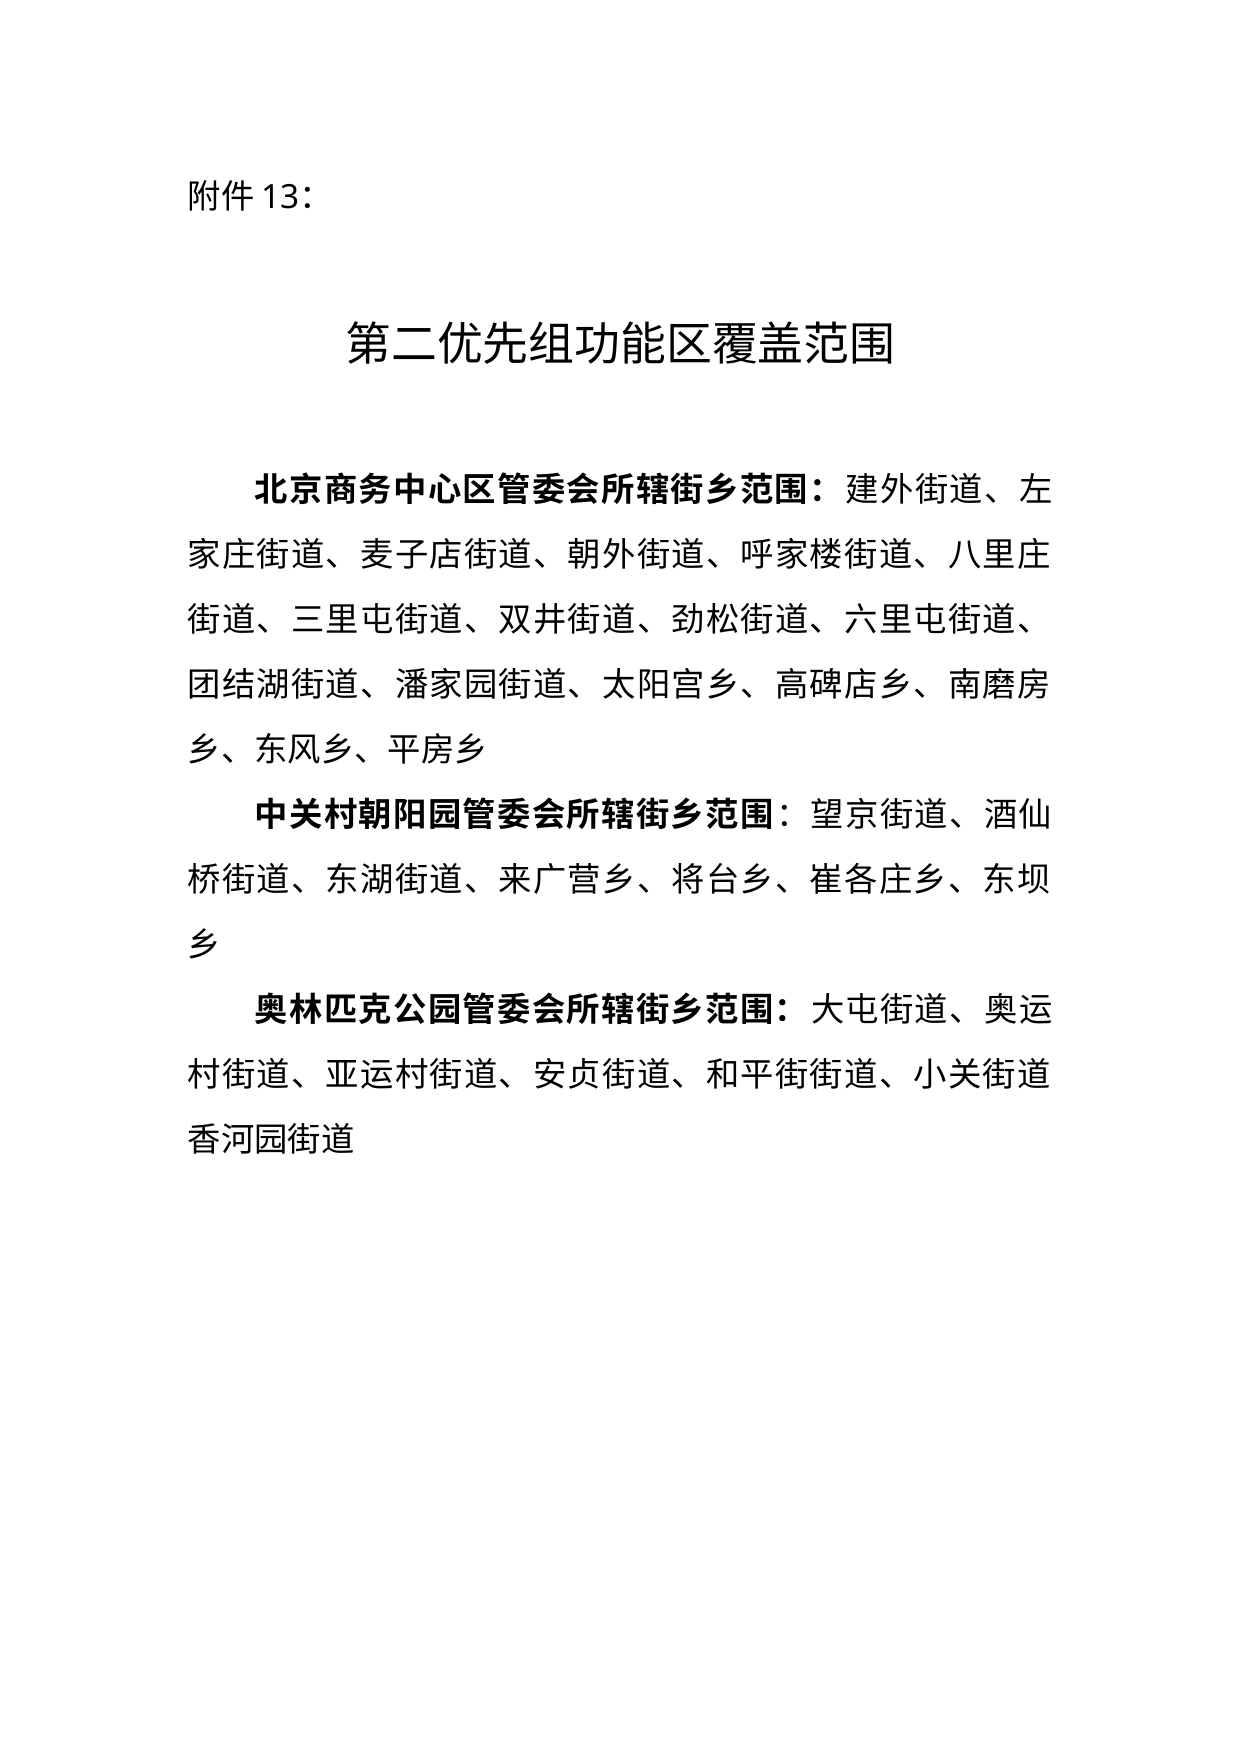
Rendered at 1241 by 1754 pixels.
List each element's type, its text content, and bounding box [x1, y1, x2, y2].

text 中关村朝阳园管委会所辖街乡范围：望京街道、酒仙桥街道、东湖街道、来广营乡、将台乡、崔各庄乡、东坝乡 [187, 779, 1053, 974]
text 北京商务中心区管委会所辖街乡范围：建外街道、左家庄街道、麦子店街道、朝外街道、呼家楼街道、八里庄街道、三里屯街道、双井街道、劲松街道、六里屯街道、团结湖街道、潘家园街道、太阳宫乡、高碑店乡、南磨房乡、东风乡、平房乡 [187, 454, 1053, 779]
text 附件13： [187, 162, 1053, 227]
text 奥林匹克公园管委会所辖街乡范围：大屯街道、奥运村街道、亚运村街道、安贞街道、和平街街道、小关街道、香河园街道 [187, 974, 1053, 1169]
text 第二优先组功能区覆盖范围 [187, 292, 1053, 389]
